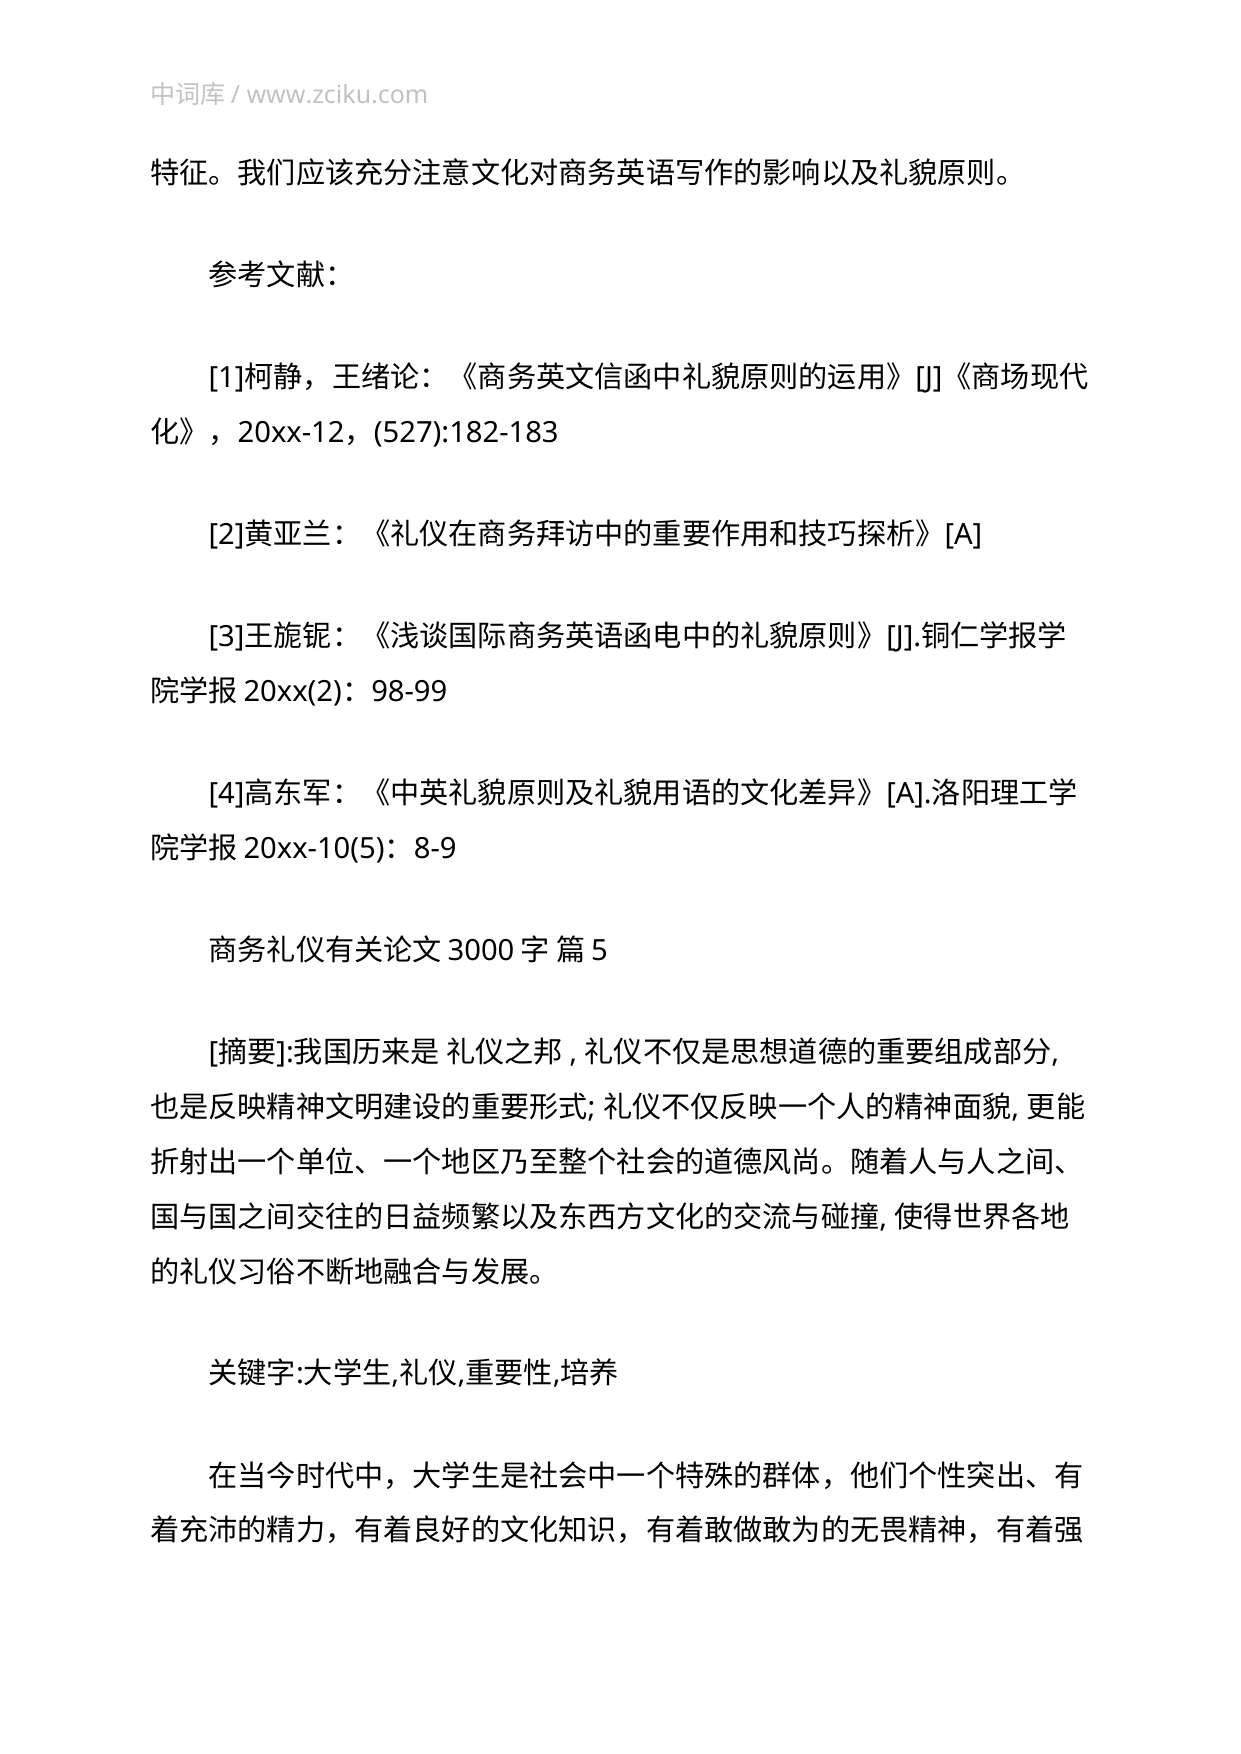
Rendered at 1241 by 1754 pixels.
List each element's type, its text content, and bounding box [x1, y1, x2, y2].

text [150, 150, 1090, 192]
text 商务礼仪有关论文3000字 篇5 [150, 926, 1090, 969]
text [摘要]:我国历来是 礼仪之邦 , 礼仪不仅是思想道德的重要组成部分, 也是反映精神文明建设的重要形式; 礼仪不仅反映一个人的精神面貌, 更能折射出一个单位、一个地区乃至整个社会的道德风尚。随着人与人之间、国与国之间交往的日益频繁以及东西方文化的交流与碰撞, 使得世界各地的礼仪习俗不断地融合与发展。 [150, 1028, 1090, 1291]
text [4]高东军：《中英礼貌原则及礼貌用语的文化差异》[A].洛阳理工学院学报20xx-10(5)：8-9 [150, 769, 1090, 867]
text [3]王旎铌：《浅谈国际商务英语函电中的礼貌原则》[J].铜仁学报学院学报20xx(2)：98-99 [150, 612, 1090, 710]
text 参考文献： [150, 252, 1090, 294]
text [150, 1452, 1090, 1549]
text 关键字:大学生,礼仪,重要性,培养 [150, 1350, 1090, 1392]
text [2]黄亚兰：《礼仪在商务拜访中的重要作用和技巧探析》[A] [150, 511, 1090, 553]
text [1]柯静，王绪论：《商务英文信函中礼貌原则的运用》[J]《商场现代化》，20xx-12，(527):182-183 [150, 353, 1090, 451]
